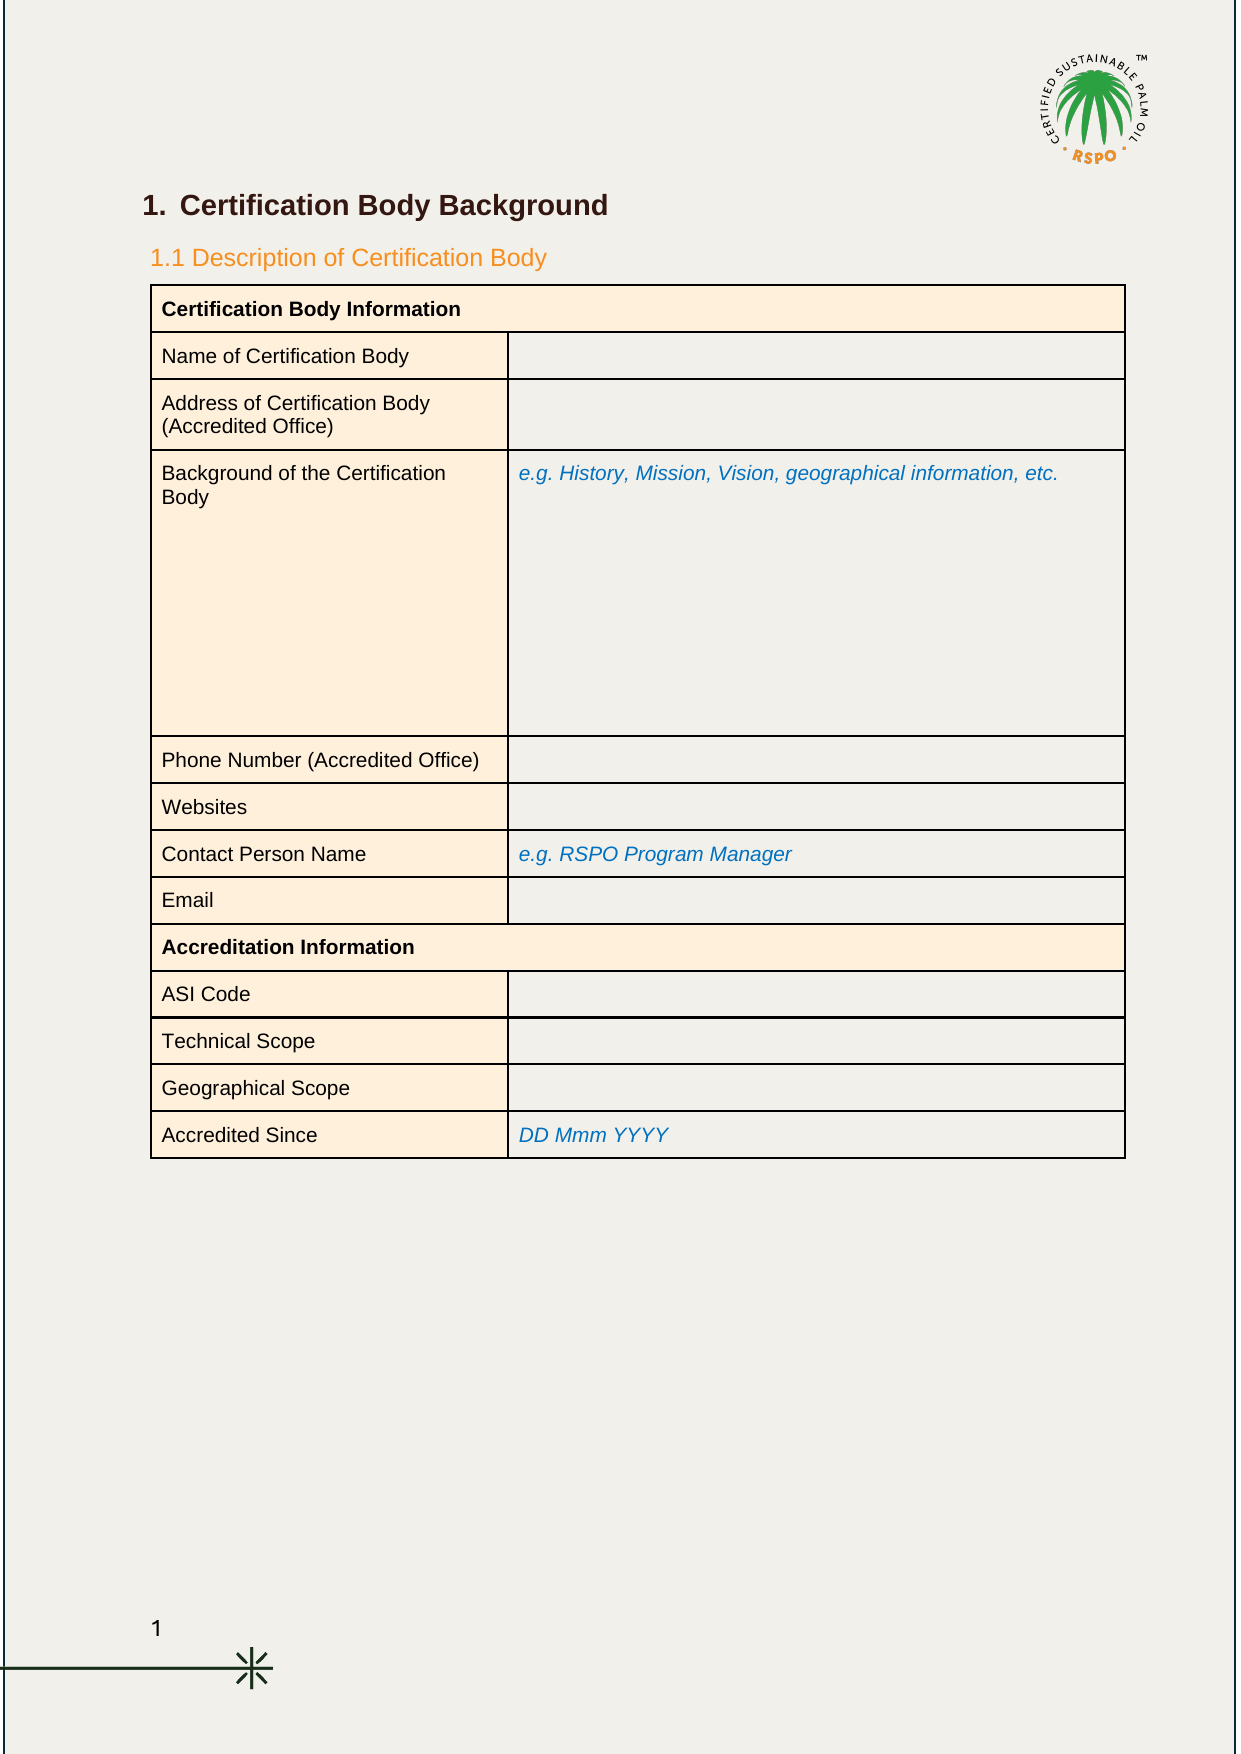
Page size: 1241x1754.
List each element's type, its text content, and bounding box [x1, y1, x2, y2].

table_cell e.g. History, Mission, Vision, geographical information, etc. [509, 451, 1124, 735]
table_cell [509, 333, 1124, 378]
table_cell Accreditation Information [152, 925, 1124, 969]
table_cell [509, 1019, 1124, 1063]
table_cell Phone Number (Accredited Office) [152, 737, 507, 782]
table_cell Accredited Since [152, 1112, 507, 1157]
table_cell Background of the Certification Body [152, 451, 507, 735]
table_cell [509, 737, 1124, 782]
table_cell ASI Code [152, 972, 507, 1016]
table_cell [509, 878, 1124, 923]
picture [0, 1630, 301, 1706]
subtitle 1.1 Description of Certification Body [150, 243, 1090, 271]
table_cell [509, 784, 1124, 829]
table_cell Address of Certification Body (Accredited Office) [152, 380, 507, 449]
picture [1021, 35, 1167, 183]
table_cell Technical Scope [152, 1019, 507, 1063]
subtitle Certification Body Background [142, 187, 1090, 221]
table_cell Name of Certification Body [152, 333, 507, 378]
table_cell [509, 380, 1124, 449]
table_cell Websites [152, 784, 507, 829]
table_cell Contact Person Name [152, 831, 507, 876]
table_cell DD Mmm YYYY [509, 1112, 1124, 1157]
table_cell Geographical Scope [152, 1065, 507, 1110]
table_header Certification Body Information [152, 286, 1124, 331]
table_cell [509, 972, 1124, 1016]
table_cell Email [152, 878, 507, 923]
table_cell [509, 1065, 1124, 1110]
table_cell e.g. RSPO Program Manager [509, 831, 1124, 876]
